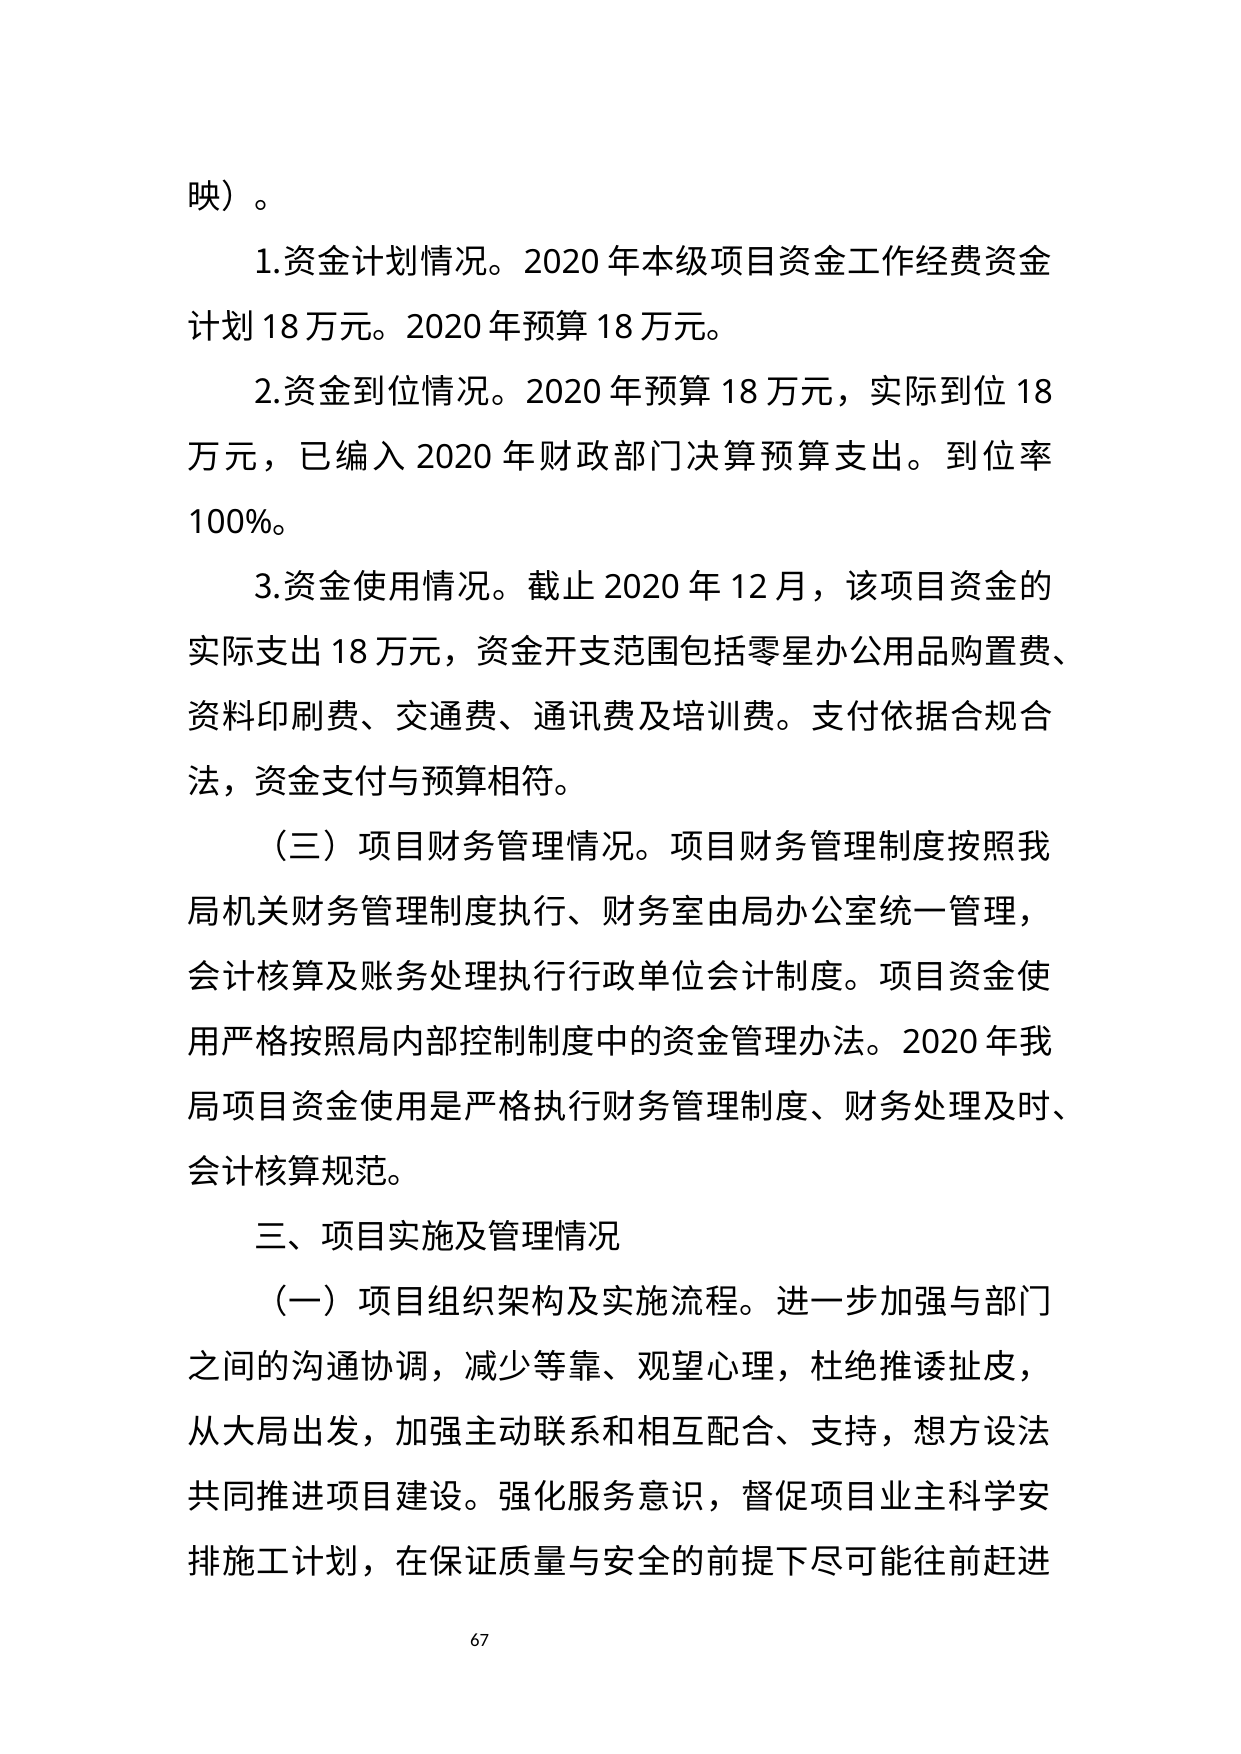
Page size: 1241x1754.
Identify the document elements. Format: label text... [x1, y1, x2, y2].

text （三）项目财务管理情况。项目财务管理制度按照我局机关财务管理制度执行、财务室由局办公室统一管理，会计核算及账务处理执行行政单位会计制度。项目资金使用严格按照局内部控制制度中的资金管理办法。2020年我局项目资金使用是严格执行财务管理制度、财务处理及时、会计核算规范。 [187, 812, 1053, 1202]
text 三、项目实施及管理情况 [187, 1202, 1053, 1267]
text 2.资金到位情况。2020年预算18万元，实际到位18万元，已编入2020年财政部门决算预算支出。到位率100%。 [187, 357, 1053, 552]
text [187, 162, 1053, 227]
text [187, 1267, 1053, 1592]
text 3.资金使用情况。截止2020年12月，该项目资金的实际支出18万元，资金开支范围包括零星办公用品购置费、资料印刷费、交通费、通讯费及培训费。支付依据合规合法，资金支付与预算相符。 [187, 552, 1053, 812]
text 1.资金计划情况。2020年本级项目资金工作经费资金计划18万元。2020年预算18万元。 [187, 227, 1053, 357]
